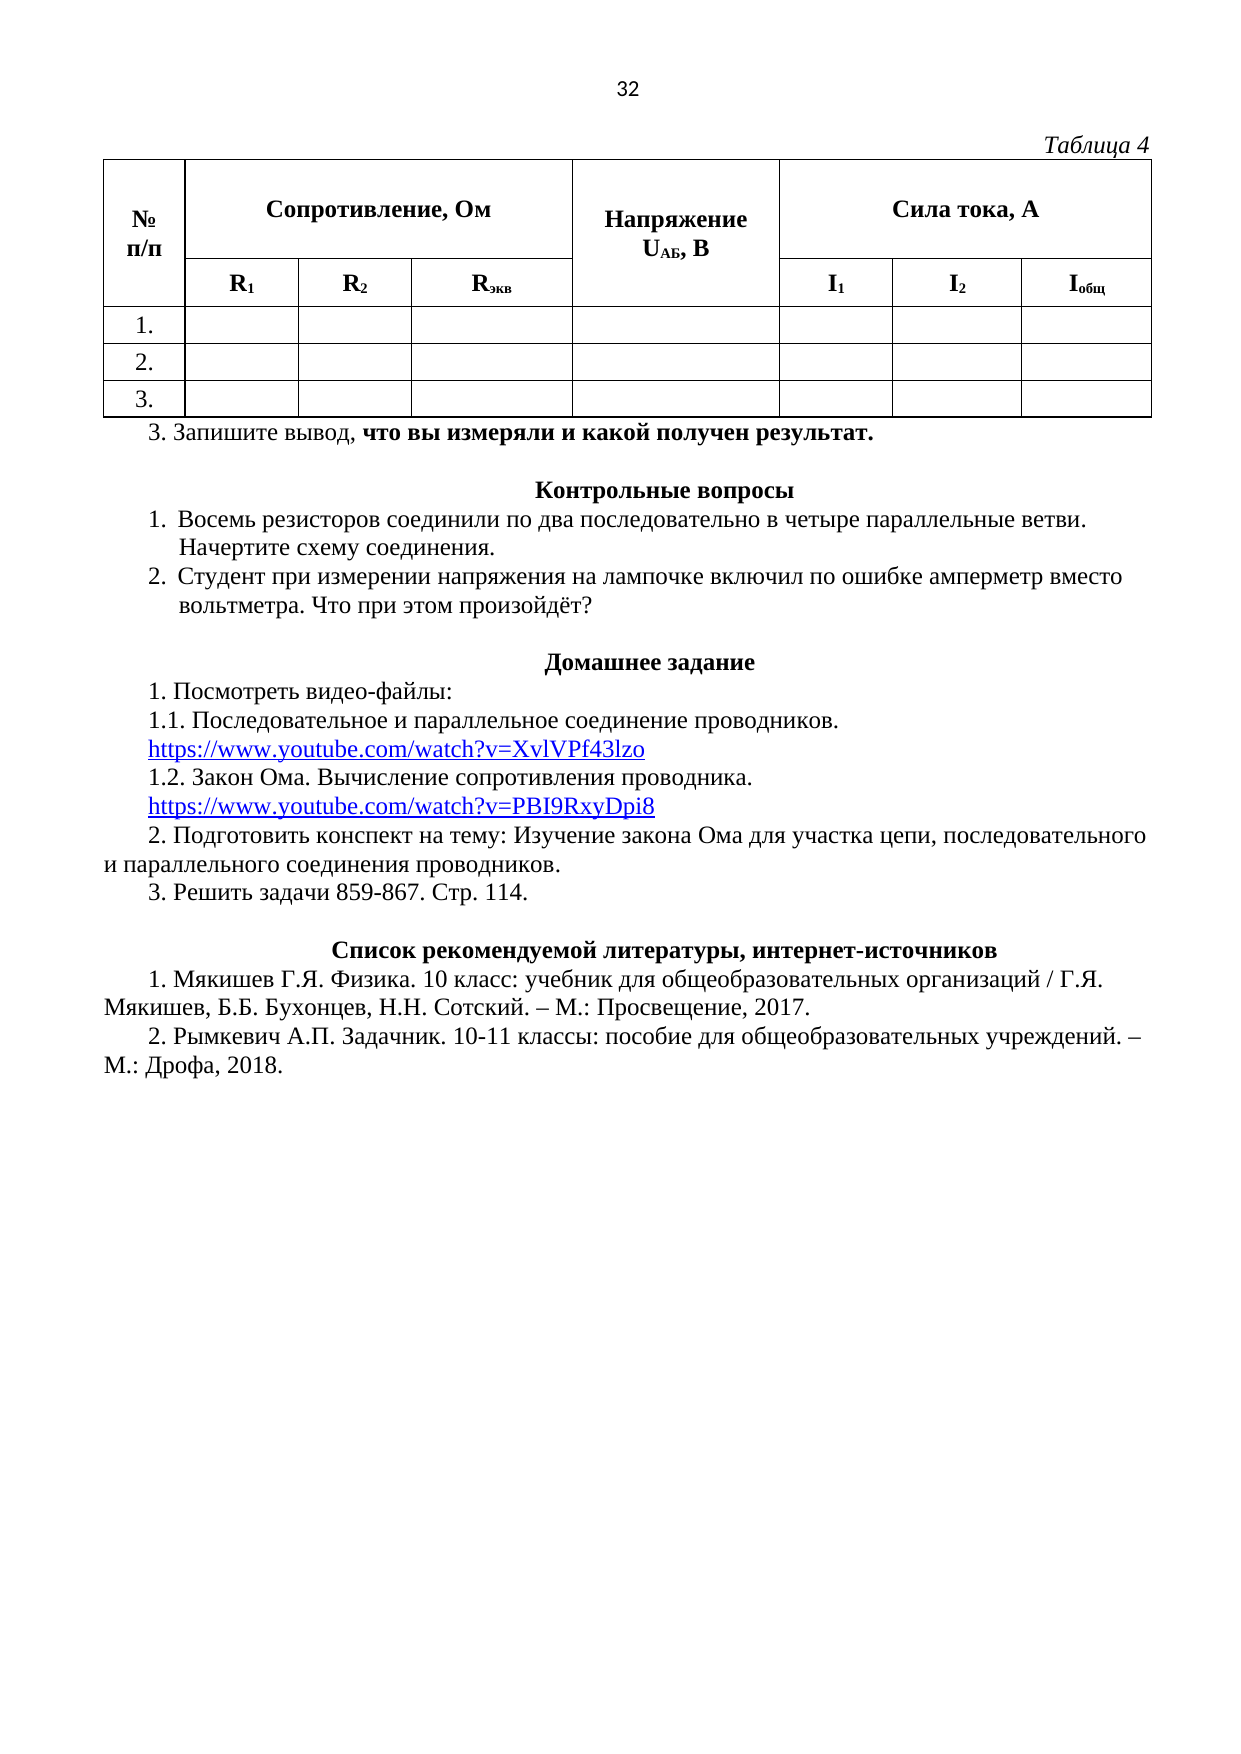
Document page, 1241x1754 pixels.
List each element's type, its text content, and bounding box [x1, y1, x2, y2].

table_cell [573, 344, 779, 379]
table_header Сопротивление, Ом [186, 160, 572, 258]
list Студент при измерении напряжения на лампочке включил по ошибке амперметр вместо вольтметра. Что при этом произойдёт? [148, 561, 1152, 619]
table_cell [780, 344, 892, 379]
text 1. Мякишев Г.Я. Физика. 10 класс: учебник для общеобразовательных организаций / Г.Я. Мякишев, Б.Б. Бухонцев, Н.Н. Сотский. – М.: Просвещение, 2017. [103, 964, 1152, 1021]
text 3. Запишите вывод, что вы измеряли и какой получен результат. [148, 418, 1152, 446]
text 3. Решить задачи 859-867. Стр. 114. [103, 877, 1152, 906]
table_header № п/п [104, 160, 184, 306]
table_cell [573, 307, 779, 342]
table_cell [1022, 344, 1151, 379]
table_header Сила тока, А [780, 160, 1151, 258]
table_cell [186, 344, 298, 379]
table_cell [893, 381, 1021, 416]
table_cell [299, 344, 411, 379]
text Список рекомендуемой литературы, интернет-источников [103, 935, 1152, 964]
table_cell [299, 381, 411, 416]
table_cell Iобщ [1022, 259, 1151, 306]
table_cell Rэкв [412, 259, 572, 306]
table_cell [412, 344, 572, 379]
table_cell [1022, 307, 1151, 342]
list Восемь резисторов соединили по два последовательно в четыре параллельные ветви. Начертите схему соединения. [148, 504, 1152, 561]
text 2. Подготовить конспект на тему: Изучение закона Ома для участка цепи, последовательного и параллельного соединения проводников. [103, 820, 1152, 877]
table_cell [893, 344, 1021, 379]
table_cell [573, 381, 779, 416]
table_cell [412, 381, 572, 416]
text Контрольные вопросы [103, 475, 1152, 504]
text 1.1. Последовательное и параллельное соединение проводников. [103, 705, 1152, 734]
table_cell R2 [299, 259, 411, 306]
text 2. Рымкевич А.П. Задачник. 10-11 классы: пособие для общеобразовательных учреждений. – М.: Дрофа, 2018. [103, 1021, 1152, 1079]
table_cell R1 [186, 259, 298, 306]
table_cell [893, 307, 1021, 342]
table_cell [299, 307, 411, 342]
text https://www.youtube.com/watch?v=XvlVPf43lzo [103, 734, 1152, 762]
table_cell [1022, 381, 1151, 416]
table_cell 3. [104, 381, 184, 416]
text 1. Посмотреть видео-файлы: [103, 676, 1152, 705]
table_cell I1 [780, 259, 892, 306]
table_header Напряжение UАБ, В [573, 160, 779, 306]
table_cell [186, 381, 298, 416]
text 1.2. Закон Ома. Вычисление сопротивления проводника. [103, 762, 1152, 791]
table_cell [412, 307, 572, 342]
text https://www.youtube.com/watch?v=PBI9RxyDpi8 [103, 791, 1152, 820]
table_cell 1. [104, 307, 184, 342]
text Домашнее задание [103, 647, 1152, 676]
table_cell [780, 307, 892, 342]
table_cell [780, 381, 892, 416]
table_cell 2. [104, 344, 184, 379]
text Таблица 4 [187, 130, 1152, 159]
table_cell [186, 307, 298, 342]
table_cell I2 [893, 259, 1021, 306]
